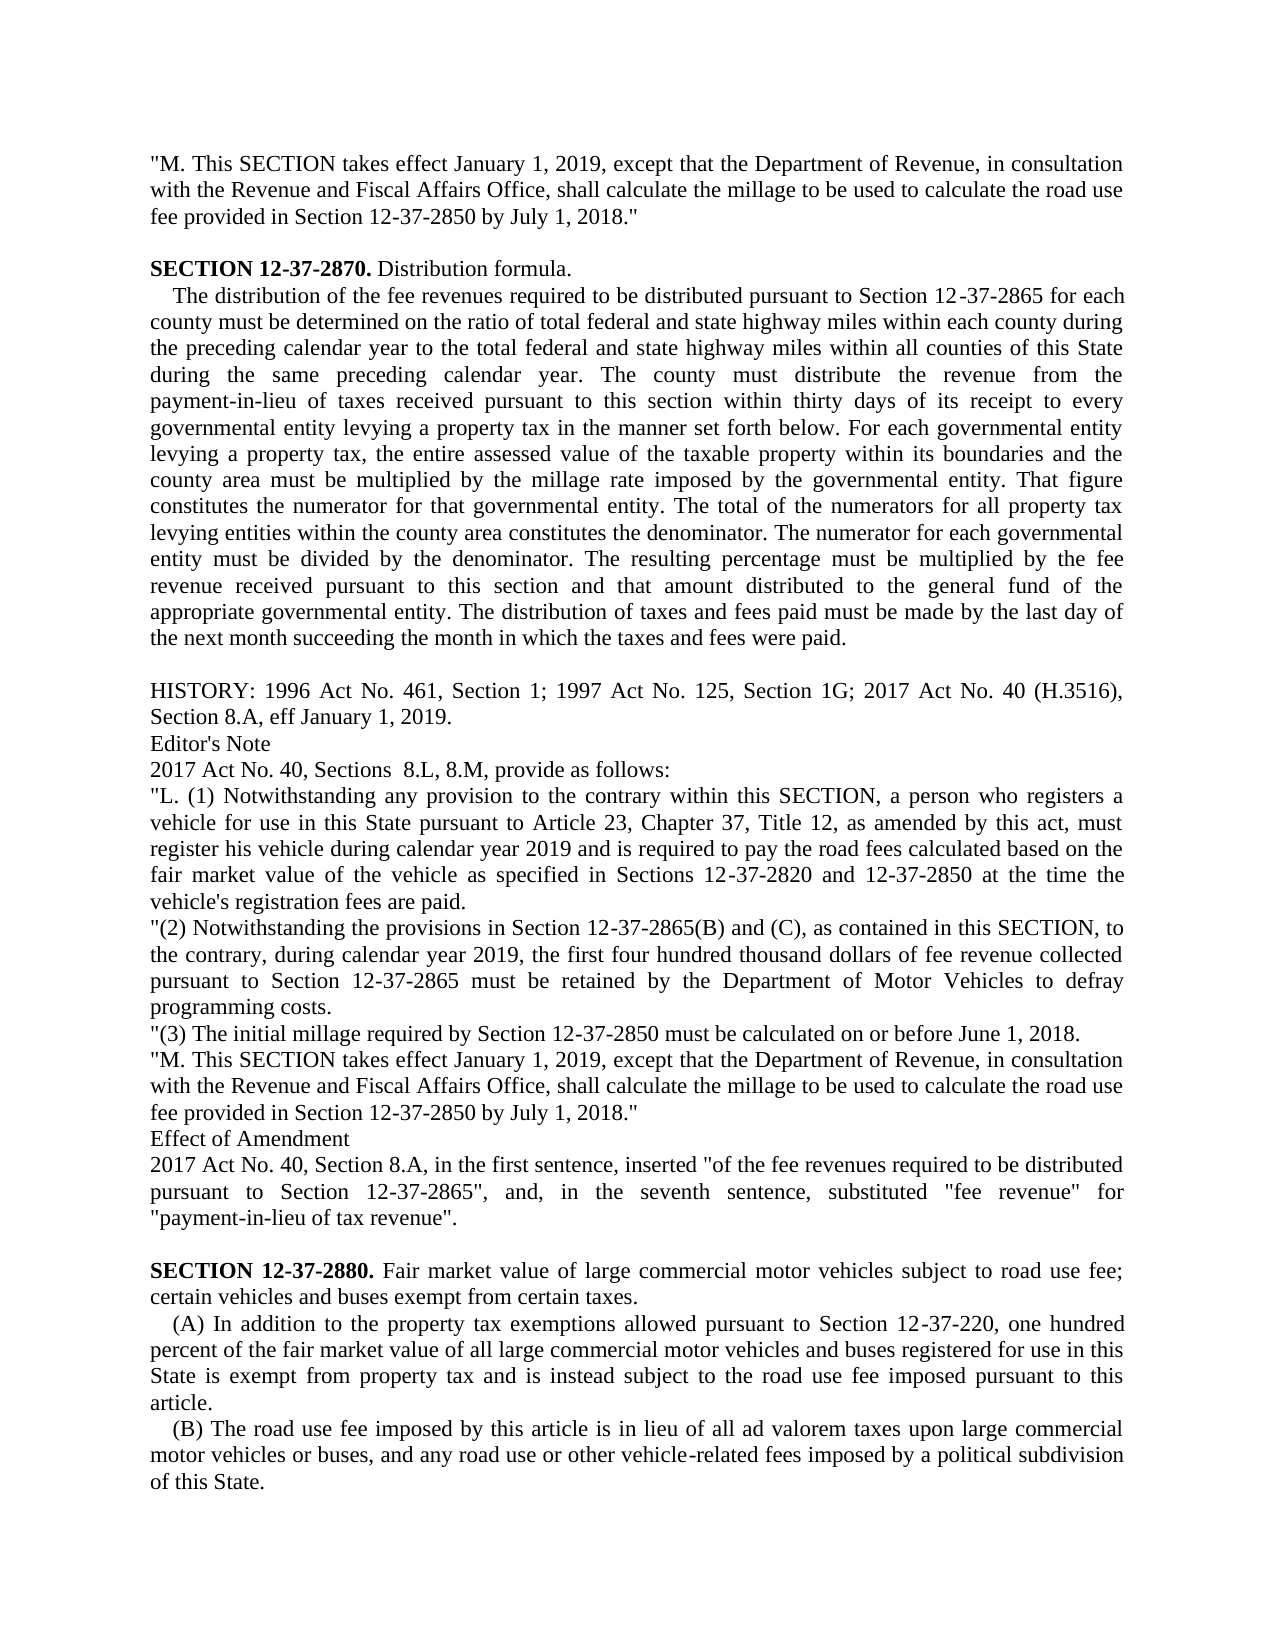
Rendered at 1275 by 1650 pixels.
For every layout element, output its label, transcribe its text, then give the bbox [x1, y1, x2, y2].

text Effect of Amendment [150, 1125, 1125, 1151]
text "M. This SECTION takes effect January 1, 2019, except that the Department of Revenue, in consultation with the Revenue and Fiscal Affairs Office, shall calculate the millage to be used to calculate the road use fee provided in Section 12-37-2850 by July 1, 2018." [150, 150, 1125, 229]
text "M. This SECTION takes effect January 1, 2019, except that the Department of Revenue, in consultation with the Revenue and Fiscal Affairs Office, shall calculate the millage to be used to calculate the road use fee provided in Section 12-37-2850 by July 1, 2018." [150, 1046, 1125, 1125]
text HISTORY: 1996 Act No. 461, Section 1; 1997 Act No. 125, Section 1G; 2017 Act No. 40 (H.3516), Section 8.A, eff January 1, 2019. [150, 677, 1125, 730]
text 2017 Act No. 40, Sections 8.L, 8.M, provide as follows: [150, 756, 1125, 782]
text (B) The road use fee imposed by this article is in lieu of all ad valorem taxes upon large commercial motor vehicles or buses, and any road use or other vehicle-related fees imposed by a political subdivision of this State. [150, 1415, 1125, 1494]
text "(3) The initial millage required by Section 12-37-2850 must be calculated on or before June 1, 2018. [150, 1020, 1125, 1046]
text SECTION 12-37-2870. Distribution formula. [150, 255, 1125, 282]
text 2017 Act No. 40, Section 8.A, in the first sentence, inserted "of the fee revenues required to be distributed pursuant to Section 12-37-2865", and, in the seventh sentence, substituted "fee revenue" for "payment-in-lieu of tax revenue". [150, 1151, 1125, 1231]
text The distribution of the fee revenues required to be distributed pursuant to Section 12-37-2865 for each county must be determined on the ratio of total federal and state highway miles within each county during the preceding calendar year to the total federal and state highway miles within all counties of this State during the same preceding calendar year. The county must distribute the revenue from the payment-in-lieu of taxes received pursuant to this section within thirty days of its receipt to every governmental entity levying a property tax in the manner set forth below. For each governmental entity levying a property tax, the entire assessed value of the taxable property within its boundaries and the county area must be multiplied by the millage rate imposed by the governmental entity. That figure constitutes the numerator for that governmental entity. The total of the numerators for all property tax levying entities within the county area constitutes the denominator. The numerator for each governmental entity must be divided by the denominator. The resulting percentage must be multiplied by the fee revenue received pursuant to this section and that amount distributed to the general fund of the appropriate governmental entity. The distribution of taxes and fees paid must be made by the last day of the next month succeeding the month in which the taxes and fees were paid. [150, 282, 1125, 651]
text SECTION 12-37-2880. Fair market value of large commercial motor vehicles subject to road use fee; certain vehicles and buses exempt from certain taxes. [150, 1257, 1125, 1309]
text Editor's Note [150, 730, 1125, 756]
text (A) In addition to the property tax exemptions allowed pursuant to Section 12-37-220, one hundred percent of the fair market value of all large commercial motor vehicles and buses registered for use in this State is exempt from property tax and is instead subject to the road use fee imposed pursuant to this article. [150, 1309, 1125, 1415]
text "L. (1) Notwithstanding any provision to the contrary within this SECTION, a person who registers a vehicle for use in this State pursuant to Article 23, Chapter 37, Title 12, as amended by this act, must register his vehicle during calendar year 2019 and is required to pay the road fees calculated based on the fair market value of the vehicle as specified in Sections 12-37-2820 and 12-37-2850 at the time the vehicle's registration fees are paid. [150, 782, 1125, 914]
text "(2) Notwithstanding the provisions in Section 12-37-2865(B) and (C), as contained in this SECTION, to the contrary, during calendar year 2019, the first four hundred thousand dollars of fee revenue collected pursuant to Section 12-37-2865 must be retained by the Department of Motor Vehicles to defray programming costs. [150, 914, 1125, 1020]
